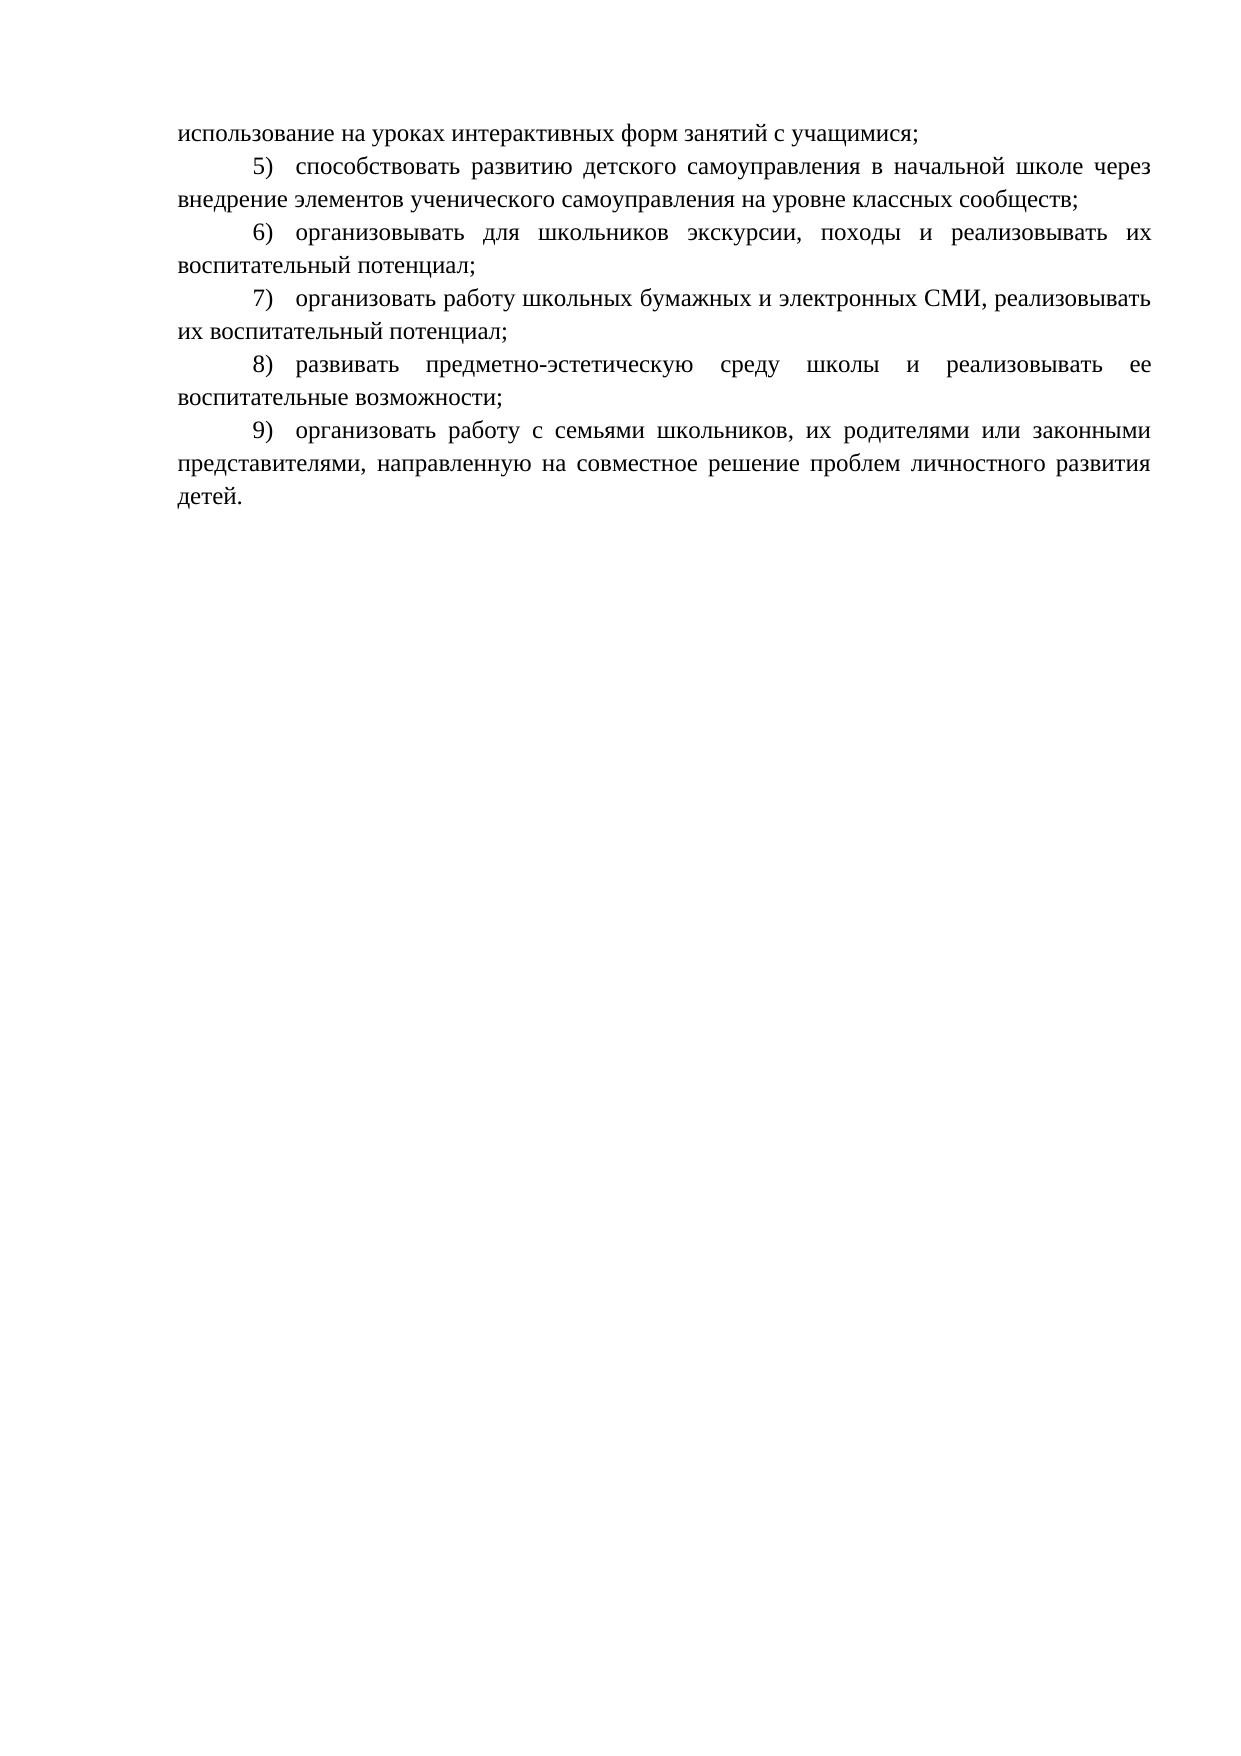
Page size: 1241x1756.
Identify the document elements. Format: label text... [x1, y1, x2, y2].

text использование на уроках интерактивных форм занятий с учащимися; [177, 118, 1240, 147]
list организовать работу с семьями школьников, их родителями или законными представителями, направленную на совместное решение проблем личностного развития детей. [177, 415, 1151, 510]
list организовать работу школьных бумажных и электронных СМИ, реализовывать их воспитательный потенциал; [177, 283, 1151, 345]
list способствовать развитию детского самоуправления в начальной школе через внедрение элементов ученического самоуправления на уровне классных сообществ; [177, 151, 1152, 213]
list развивать предметно-эстетическую среду школы и реализовывать ее воспитательные возможности; [177, 349, 1152, 411]
list организовывать для школьников экскурсии, походы и реализовывать их воспитательный потенциал; [177, 217, 1152, 279]
